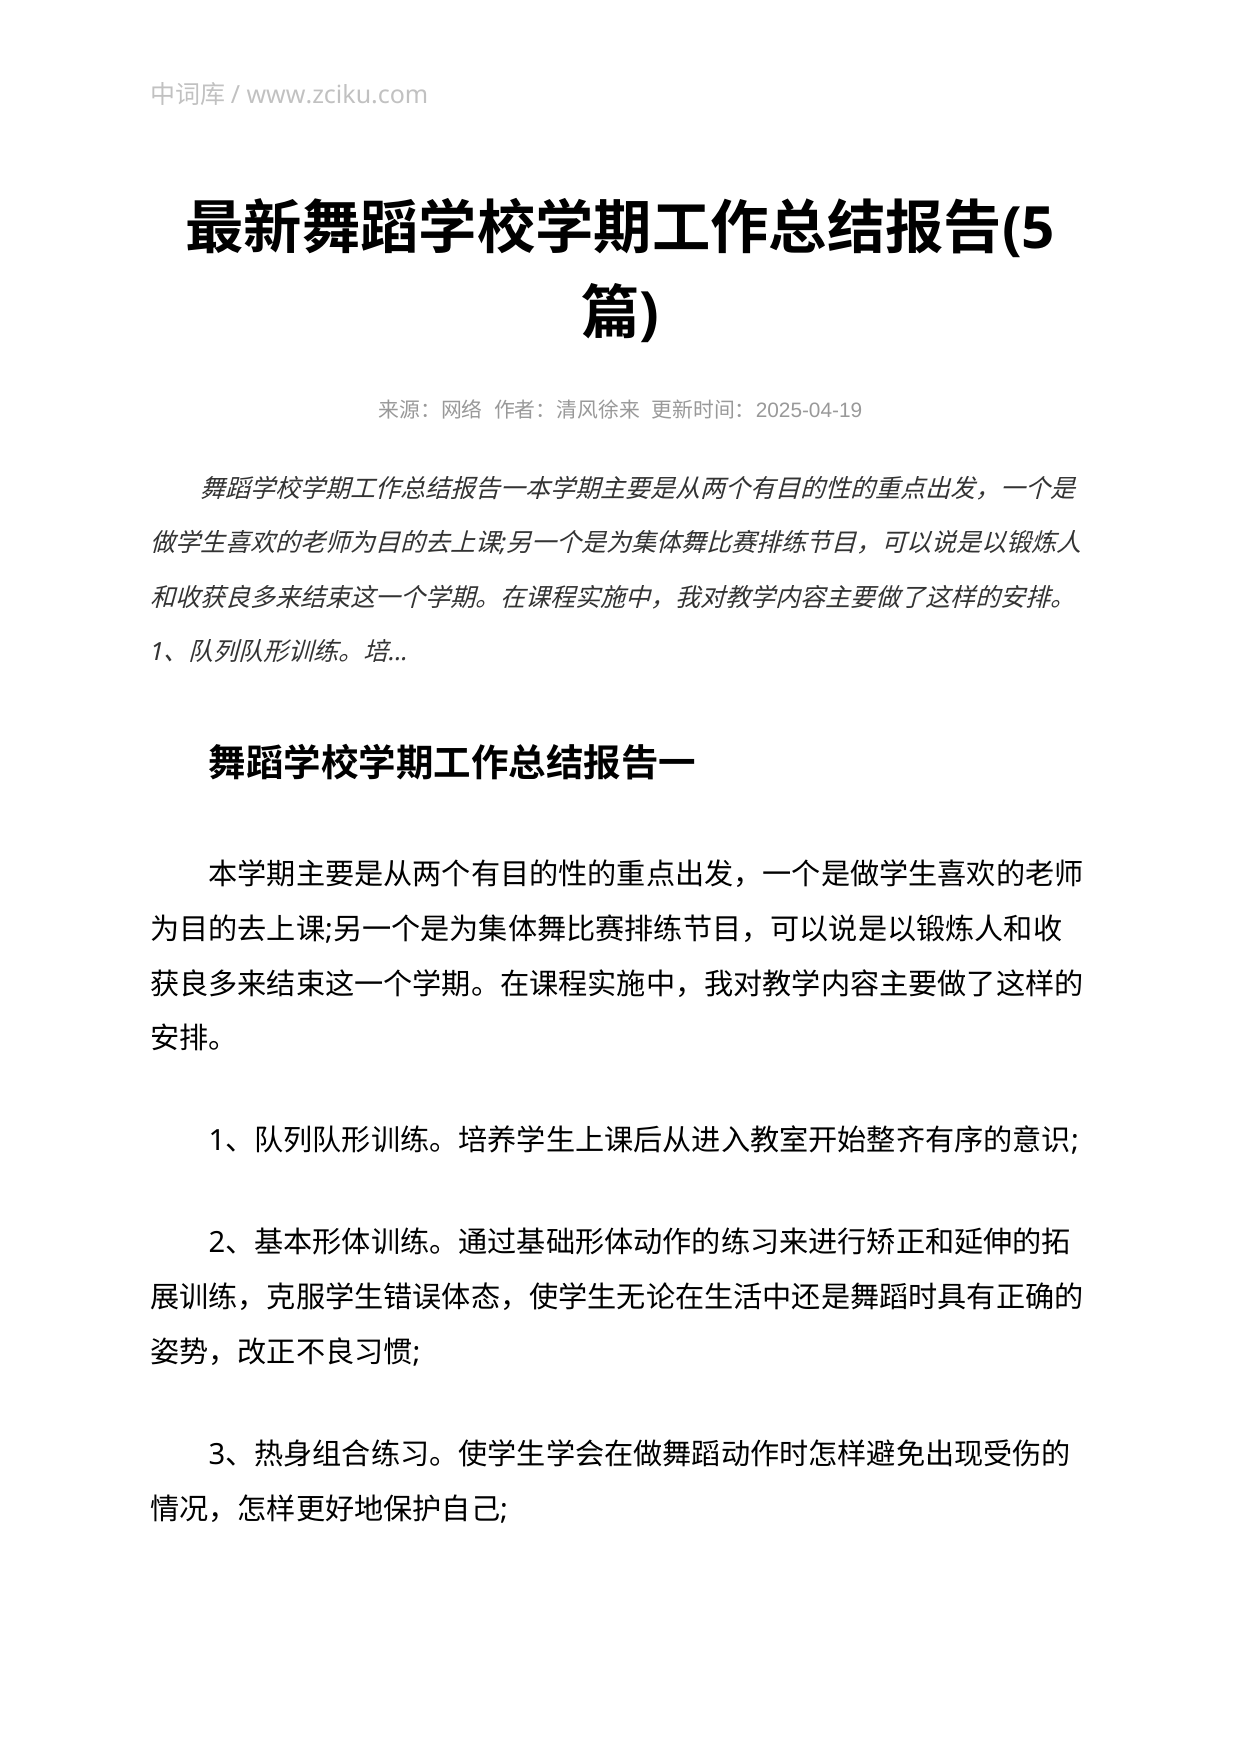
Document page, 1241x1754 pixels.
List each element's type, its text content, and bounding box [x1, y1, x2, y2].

text 2、基本形体训练。通过基础形体动作的练习来进行矫正和延伸的拓展训练，克服学生错误体态，使学生无论在生活中还是舞蹈时具有正确的姿势，改正不良习惯; [150, 1219, 1090, 1371]
text 舞蹈学校学期工作总结报告一 [150, 733, 1090, 787]
subtitle 最新舞蹈学校学期工作总结报告(5篇) [150, 181, 1090, 351]
text 1、队列队形训练。培养学生上课后从进入教室开始整齐有序的意识; [150, 1117, 1090, 1159]
text 3、热身组合练习。使学生学会在做舞蹈动作时怎样避免出现受伤的情况，怎样更好地保护自己; [150, 1431, 1090, 1528]
text 本学期主要是从两个有目的性的重点出发，一个是做学生喜欢的老师为目的去上课;另一个是为集体舞比赛排练节目，可以说是以锻炼人和收获良多来结束这一个学期。在课程实施中，我对教学内容主要做了这样的安排。 [150, 850, 1090, 1057]
text 舞蹈学校学期工作总结报告一本学期主要是从两个有目的性的重点出发，一个是做学生喜欢的老师为目的去上课;另一个是为集体舞比赛排练节目，可以说是以锻炼人和收获良多来结束这一个学期。在课程实施中，我对教学内容主要做了这样的安排。1、队列队形训练。培... [150, 468, 1090, 668]
text 来源：网络 作者：清风徐来 更新时间：2025-04-19 [150, 398, 1090, 422]
